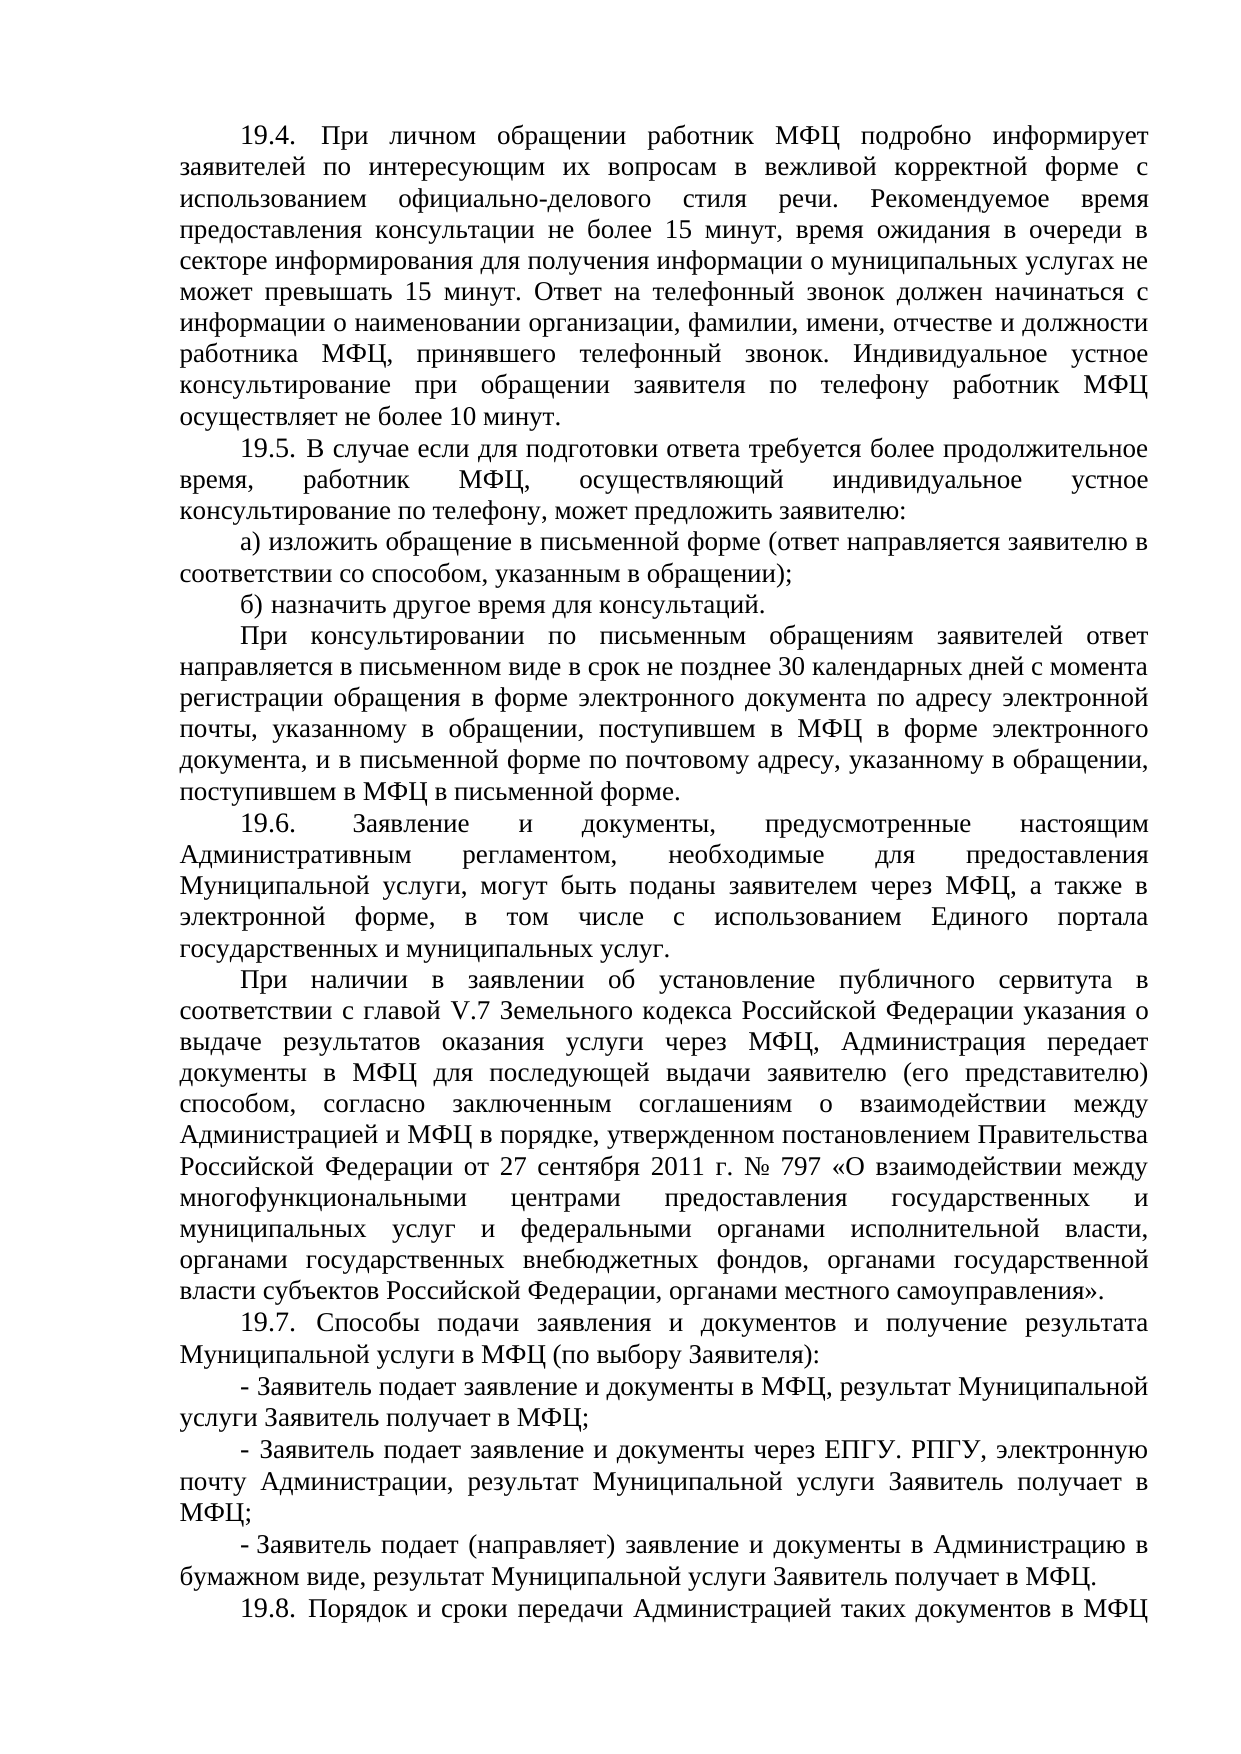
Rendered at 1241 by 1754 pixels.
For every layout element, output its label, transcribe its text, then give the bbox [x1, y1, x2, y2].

text б) назначить другое время для консультаций. [179, 588, 1152, 619]
list При личном обращении работник МФЦ подробно информирует заявителей по интересующим их вопросам в вежливой корректной форме с использованием официально-делового стиля речи. Рекомендуемое время предоставления консультации не более 15 минут, время ожидания в очереди в секторе информирования для получения информации о муниципальных услугах не может превышать 15 минут. Ответ на телефонный звонок должен начинаться с информации о наименовании организации, фамилии, имени, отчестве и должности работника МФЦ, принявшего телефонный звонок. Индивидуальное устное консультирование при обращении заявителя по телефону работник МФЦ осуществляет не более 10 минут. [179, 118, 1149, 431]
text а) изложить обращение в письменной форме (ответ направляется заявителю в соответствии со способом, указанным в обращении); [179, 526, 1149, 588]
text При консультировании по письменным обращениям заявителей ответ направляется в письменном виде в срок не позднее 30 календарных дней с момента регистрации обращения в форме электронного документа по адресу электронной почты, указанному в обращении, поступившем в МФЦ в форме электронного документа, и в письменной форме по почтовому адресу, указанному в обращении, поступившем в МФЦ в письменной форме. [179, 619, 1149, 806]
list Заявитель подает заявление и документы в МФЦ, результат Муниципальной услуги Заявитель получает в МФЦ; [179, 1369, 1149, 1432]
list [179, 1591, 1149, 1623]
list Заявление и документы, предусмотренные настоящим Административным регламентом, необходимые для предоставления Муниципальной услуги, могут быть поданы заявителем через МФЦ, а также в электронной форме, в том числе с использованием Единого портала государственных и муниципальных услуг. [179, 806, 1149, 963]
list В случае если для подготовки ответа требуется более продолжительное время, работник МФЦ, осуществляющий индивидуальное устное консультирование по телефону, может предложить заявителю: [179, 431, 1149, 526]
list Заявитель подает (направляет) заявление и документы в Администрацию в бумажном виде, результат Муниципальной услуги Заявитель получает в МФЦ. [179, 1527, 1149, 1591]
text При наличии в заявлении об установление публичного сервитута в соответствии с главой V.7 Земельного кодекса Российской Федерации указания о выдаче результатов оказания услуги через МФЦ, Администрация передает документы в МФЦ для последующей выдачи заявителю (его представителю) способом, согласно заключенным соглашениям о взаимодействии между Администрацией и МФЦ в порядке, утвержденном постановлением Правительства Российской Федерации от 27 сентября 2011 г. № 797 «О взаимодействии между многофункциональными центрами предоставления государственных и муниципальных услуг и федеральными органами исполнительной власти, органами государственных внебюджетных фондов, органами государственной власти субъектов Российской Федерации, органами местного самоуправления». [179, 963, 1149, 1305]
list Заявитель подает заявление и документы через ЕПГУ. РПГУ, электронную почту Администрации, результат Муниципальной услуги Заявитель получает в МФЦ; [179, 1432, 1149, 1527]
list Способы подачи заявления и документов и получение результата Муниципальной услуги в МФЦ (по выбору Заявителя): [179, 1305, 1149, 1369]
